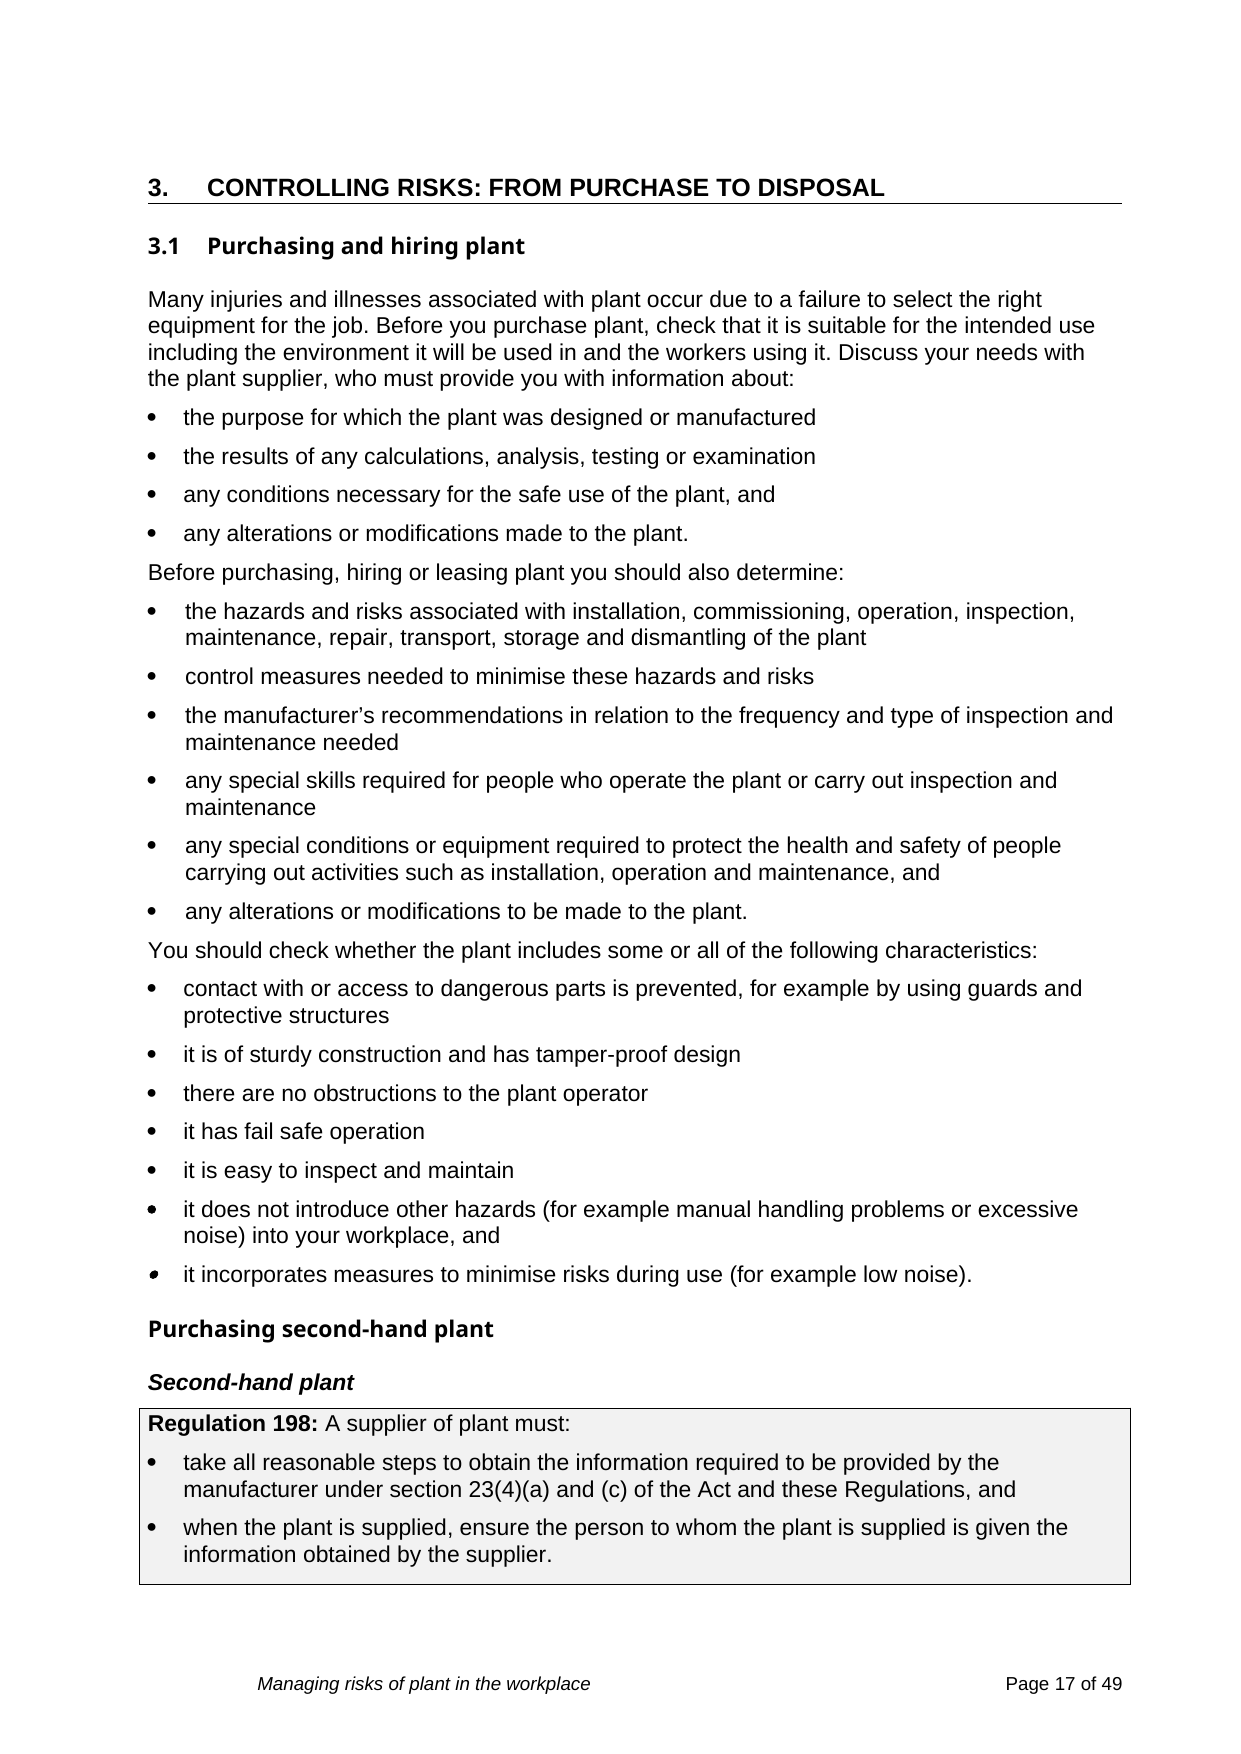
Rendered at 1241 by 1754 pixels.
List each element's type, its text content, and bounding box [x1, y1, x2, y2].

text Regulation 198: A supplier of plant must: [140, 1409, 1130, 1437]
list there are no obstructions to the plant operator [148, 1079, 1122, 1106]
subtitle 3. CONTROLLING RISKS: FROM PURCHASE TO DISPOSAL [148, 173, 1122, 203]
text Before purchasing, hiring or leasing plant you should also determine: [148, 559, 1122, 586]
list control measures needed to minimise these hazards and risks [148, 663, 1122, 689]
list it does not introduce other hazards (for example manual handling problems or excessive noise) into your workplace, and [148, 1196, 1122, 1249]
list contact with or access to dangerous parts is prevented, for example by using guards and protective structures [148, 975, 1122, 1028]
list any conditions necessary for the safe use of the plant, and [148, 481, 1122, 508]
subtitle 3.1 Purchasing and hiring plant [148, 229, 1122, 261]
list the hazards and risks associated with installation, commissioning, operation, inspection, maintenance, repair, transport, storage and dismantling of the plant [148, 598, 1122, 651]
list it is easy to inspect and maintain [148, 1157, 1122, 1183]
list take all reasonable steps to obtain the information required to be provided by the manufacturer under section 23(4)(a) and (c) of the Act and these Regulations, and [140, 1447, 1130, 1502]
subtitle Purchasing second-hand plant [148, 1313, 1122, 1344]
list it incorporates measures to minimise risks during use (for example low noise). [148, 1261, 1122, 1288]
list any special conditions or equipment required to protect the health and safety of people carrying out activities such as installation, operation and maintenance, and [148, 832, 1122, 885]
list any alterations or modifications to be made to the plant. [148, 898, 1122, 924]
list the manufacturer’s recommendations in relation to the frequency and type of inspection and maintenance needed [148, 702, 1122, 755]
subtitle Second-hand plant [148, 1369, 1122, 1395]
list any special skills required for people who operate the plant or carry out inspection and maintenance [148, 767, 1122, 820]
list the results of any calculations, analysis, testing or examination [148, 443, 1122, 469]
list when the plant is supplied, ensure the person to whom the plant is supplied is given the information obtained by the supplier. [140, 1512, 1130, 1584]
list it has fail safe operation [148, 1118, 1122, 1145]
list any alterations or modifications made to the plant. [148, 520, 1122, 547]
text Many injuries and illnesses associated with plant occur due to a failure to select the right equipment for the job. Before you purchase plant, check that it is suitable for the intended use including the environment it will be used in and the workers using it. Discuss your needs with the plant supplier, who must provide you with information about: [148, 286, 1122, 391]
list the purpose for which the plant was designed or manufactured [148, 404, 1122, 430]
list it is of sturdy construction and has tamper-proof design [148, 1041, 1122, 1067]
text You should check whether the plant includes some or all of the following characteristics: [148, 937, 1122, 963]
